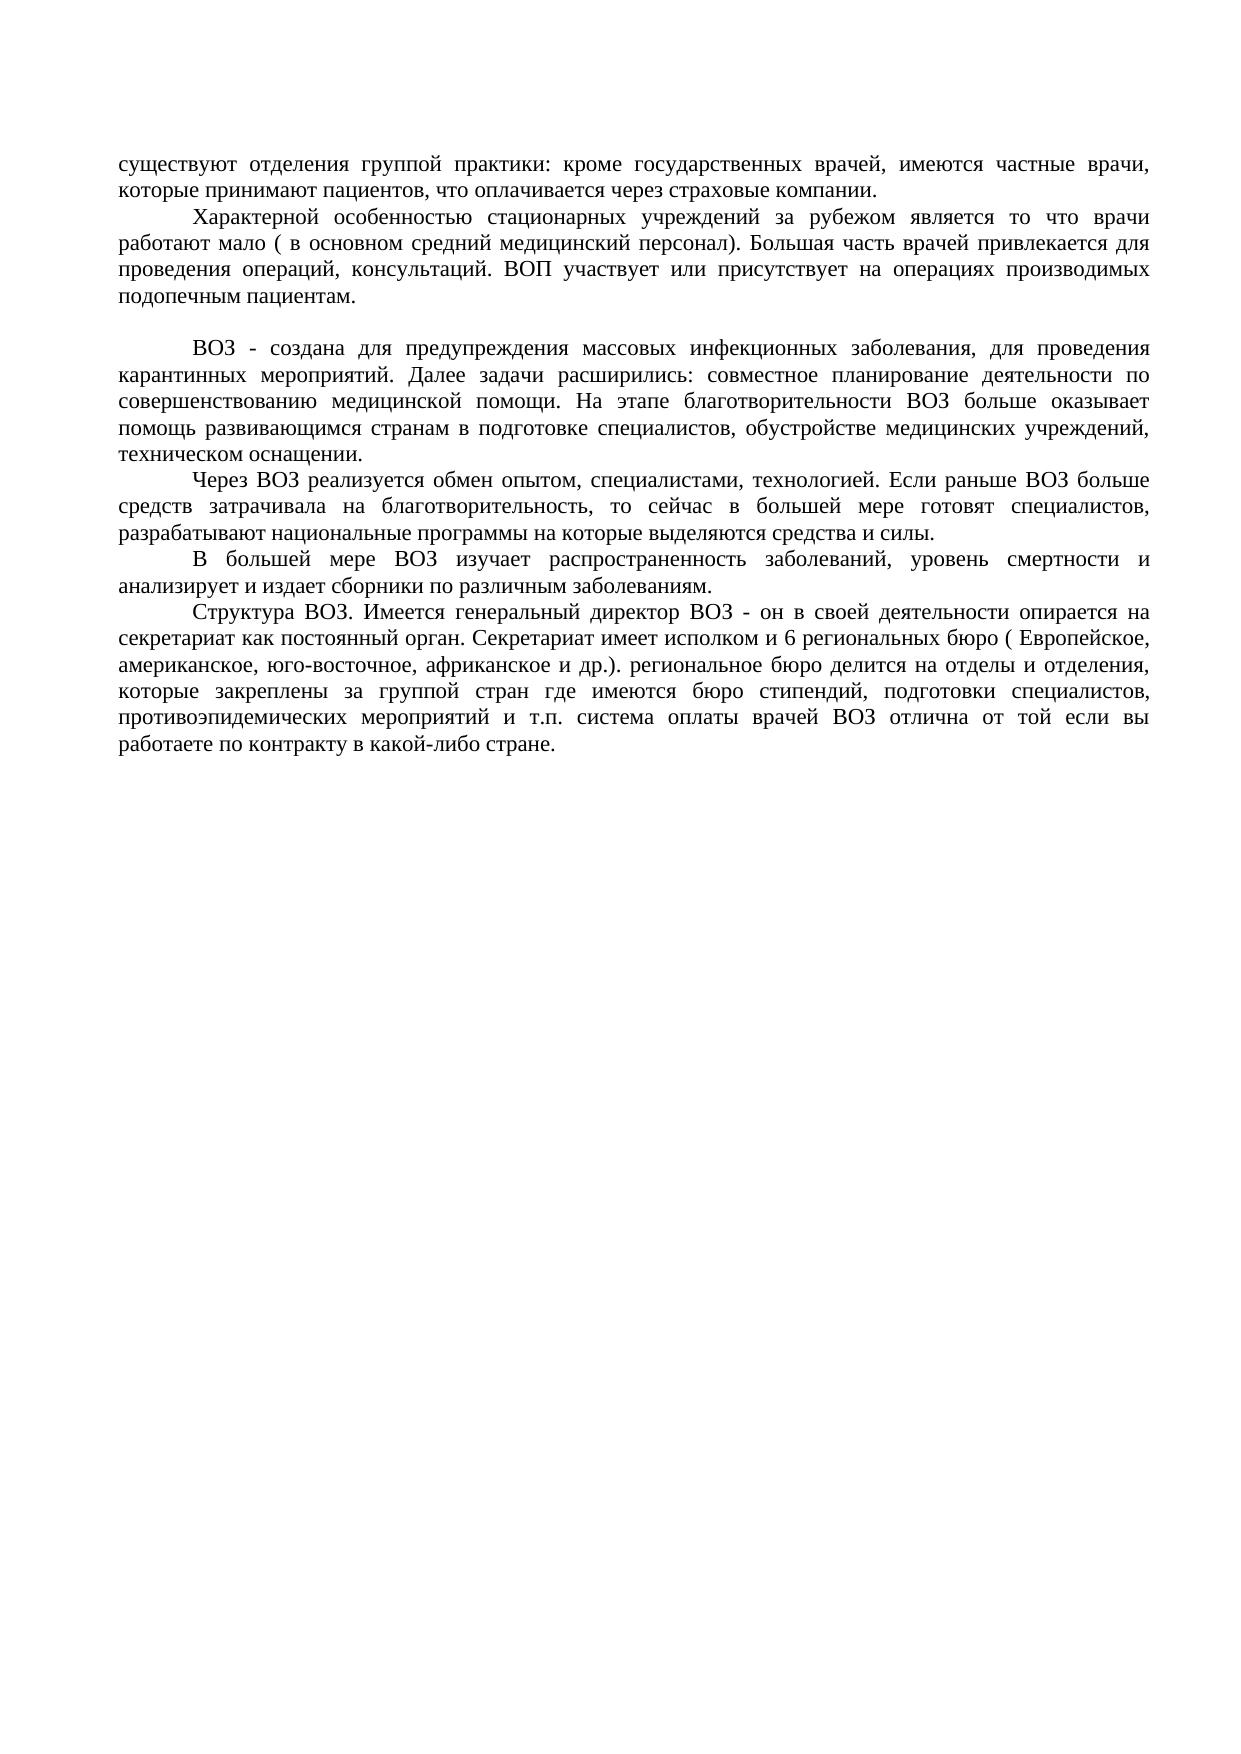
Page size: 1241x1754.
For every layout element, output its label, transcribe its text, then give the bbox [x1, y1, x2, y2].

text В большей мере ВОЗ изучает распространенность заболеваний, уровень смертности и анализирует и издает сборники по различным заболеваниям. [118, 545, 1152, 598]
text Через ВОЗ реализуется обмен опытом, специалистами, технологией. Если раньше ВОЗ больше средств затрачивала на благотворительность, то сейчас в большей мере готовят специалистов, разрабатывают национальные программы на которые выделяются средства и силы. [118, 466, 1152, 545]
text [118, 150, 1152, 203]
text Характерной особенностью стационарных учреждений за рубежом является то что врачи работают мало ( в основном средний медицинский персонал). Большая часть врачей привлекается для проведения операций, консультаций. ВОП участвует или присутствует на операциях производимых подопечным пациентам. [118, 203, 1152, 308]
text Структура ВОЗ. Имеется генеральный директор ВОЗ - он в своей деятельности опирается на секретариат как постоянный орган. Секретариат имеет исполком и 6 региональных бюро ( Европейское, американское, юго-восточное, африканское и др.). региональное бюро делится на отделы и отделения, которые закреплены за группой стран где имеются бюро стипендий, подготовки специалистов, противоэпидемических мероприятий и т.п. система оплаты врачей ВОЗ отлична от той если вы работаете по контракту в какой-либо стране. [118, 598, 1152, 756]
text ВОЗ - создана для предупреждения массовых инфекционных заболевания, для проведения карантинных мероприятий. Далее задачи расширились: совместное планирование деятельности по совершенствованию медицинской помощи. На этапе благотворительности ВОЗ больше оказывает помощь развивающимся странам в подготовке специалистов, обустройстве медицинских учреждений, техническом оснащении. [118, 334, 1152, 466]
